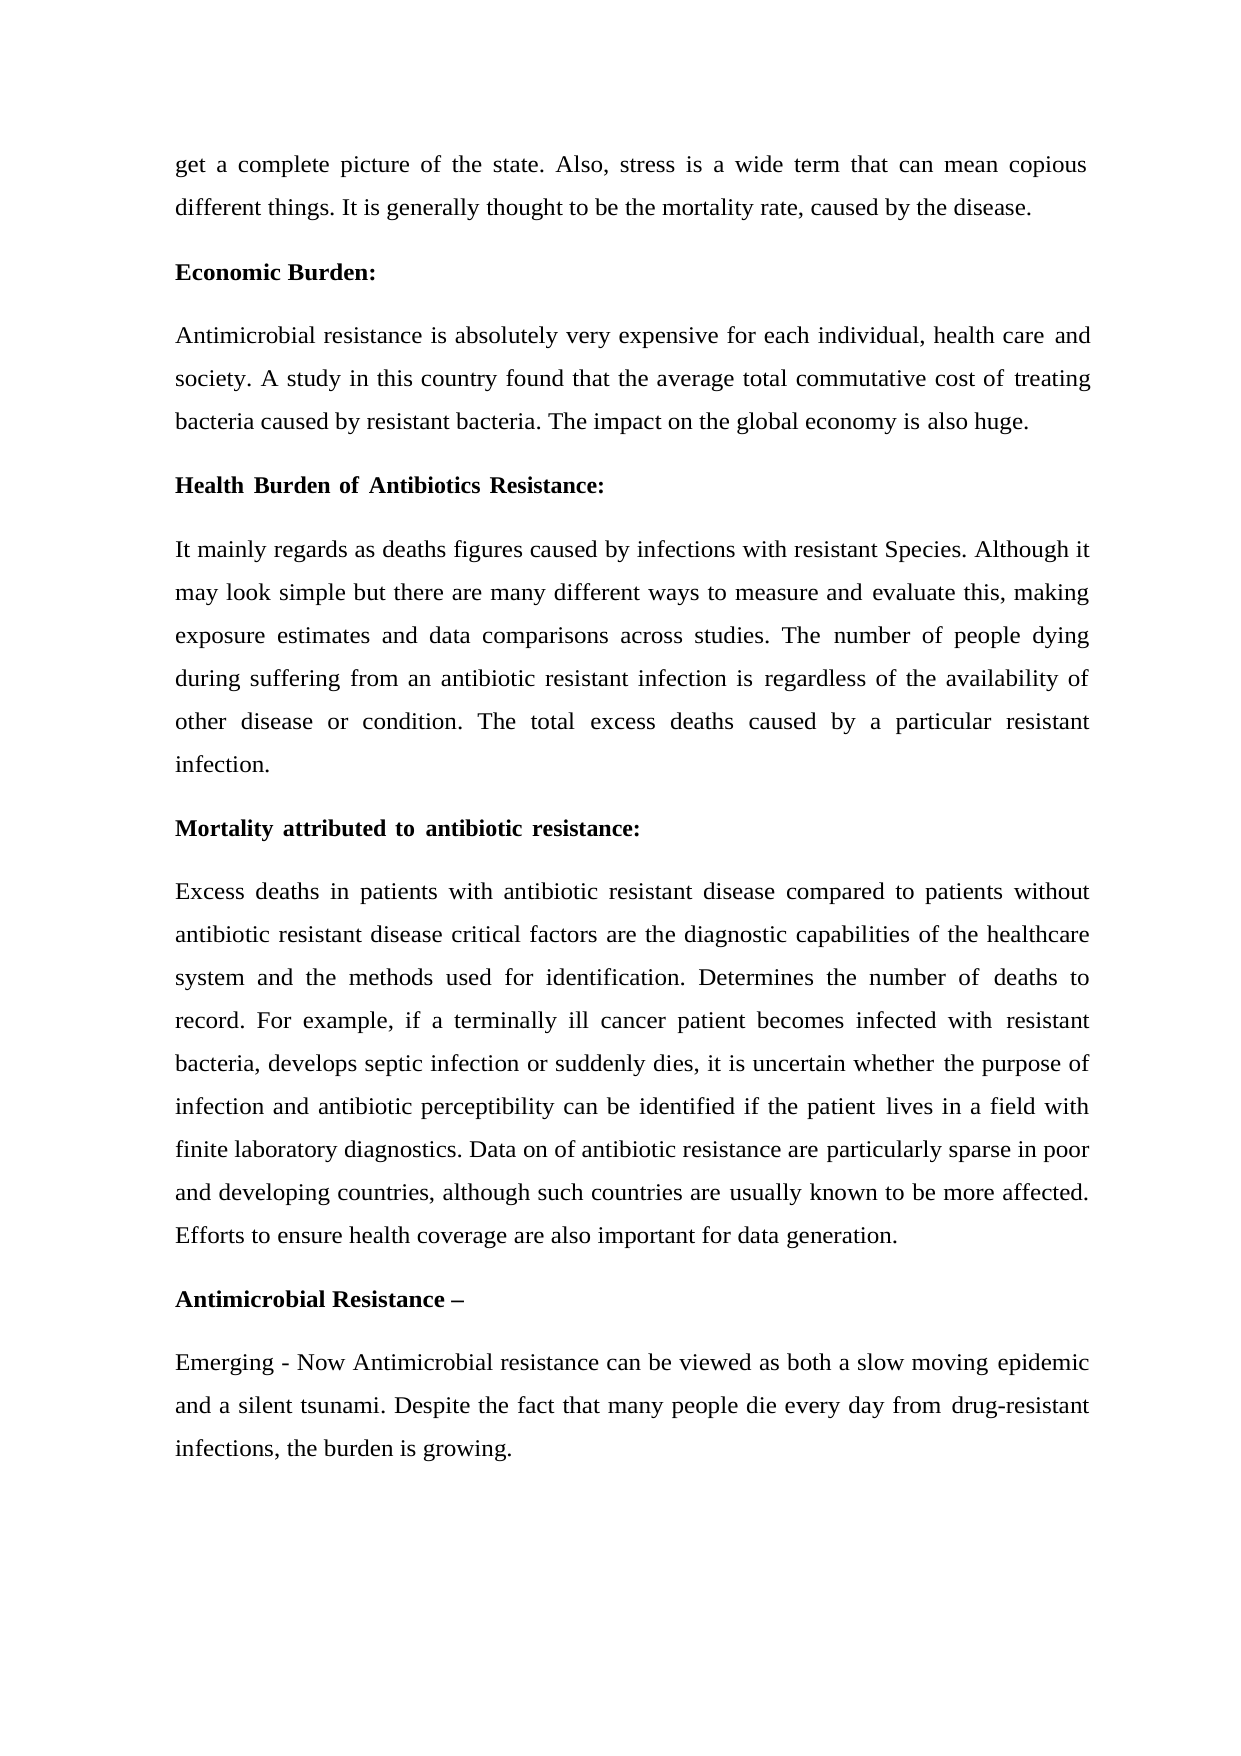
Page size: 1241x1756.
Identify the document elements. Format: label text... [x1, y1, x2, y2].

text Antimicrobial resistance is absolutely very expensive for each individual, health care and society. A study in this country found that the average total commutative cost of treating bacteria caused by resistant bacteria. The impact on the global economy is also huge. [175, 321, 1091, 435]
text Emerging - Now Antimicrobial resistance can be viewed as both a slow moving epidemic and a silent tsunami. Despite the fact that many people die every day from drug-resistant infections, the burden is growing. [175, 1348, 1089, 1461]
subtitle Economic Burden: [175, 258, 1113, 286]
subtitle Mortality attributed to antibiotic resistance: [175, 814, 1113, 841]
text Excess deaths in patients with antibiotic resistant disease compared to patients without antibiotic resistant disease critical factors are the diagnostic capabilities of the healthcare system and the methods used for identification. Determines the number of deaths to record. For example, if a terminally ill cancer patient becomes infected with resistant bacteria, develops septic infection or suddenly dies, it is uncertain whether the purpose of infection and antibiotic perceptibility can be identified if the patient lives in a field with finite laboratory diagnostics. Data on of antibiotic resistance are particularly sparse in poor and developing countries, although such countries are usually known to be more affected. Efforts to ensure health coverage are also important for data generation. [175, 877, 1090, 1249]
subtitle Antimicrobial Resistance – [175, 1285, 1113, 1312]
subtitle Health Burden of Antibiotics Resistance: [175, 472, 1113, 499]
text It mainly regards as deaths figures caused by infections with resistant Species. Although it may look simple but there are many different ways to measure and evaluate this, making exposure estimates and data comparisons across studies. The number of people dying during suffering from an antibiotic resistant infection is regardless of the availability of other disease or condition. The total excess deaths caused by a particular resistant infection. [175, 534, 1089, 777]
text get a complete picture of the state. Also, stress is a wide term that can mean copious different things. It is generally thought to be the mortality rate, caused by the disease. [175, 150, 1089, 220]
